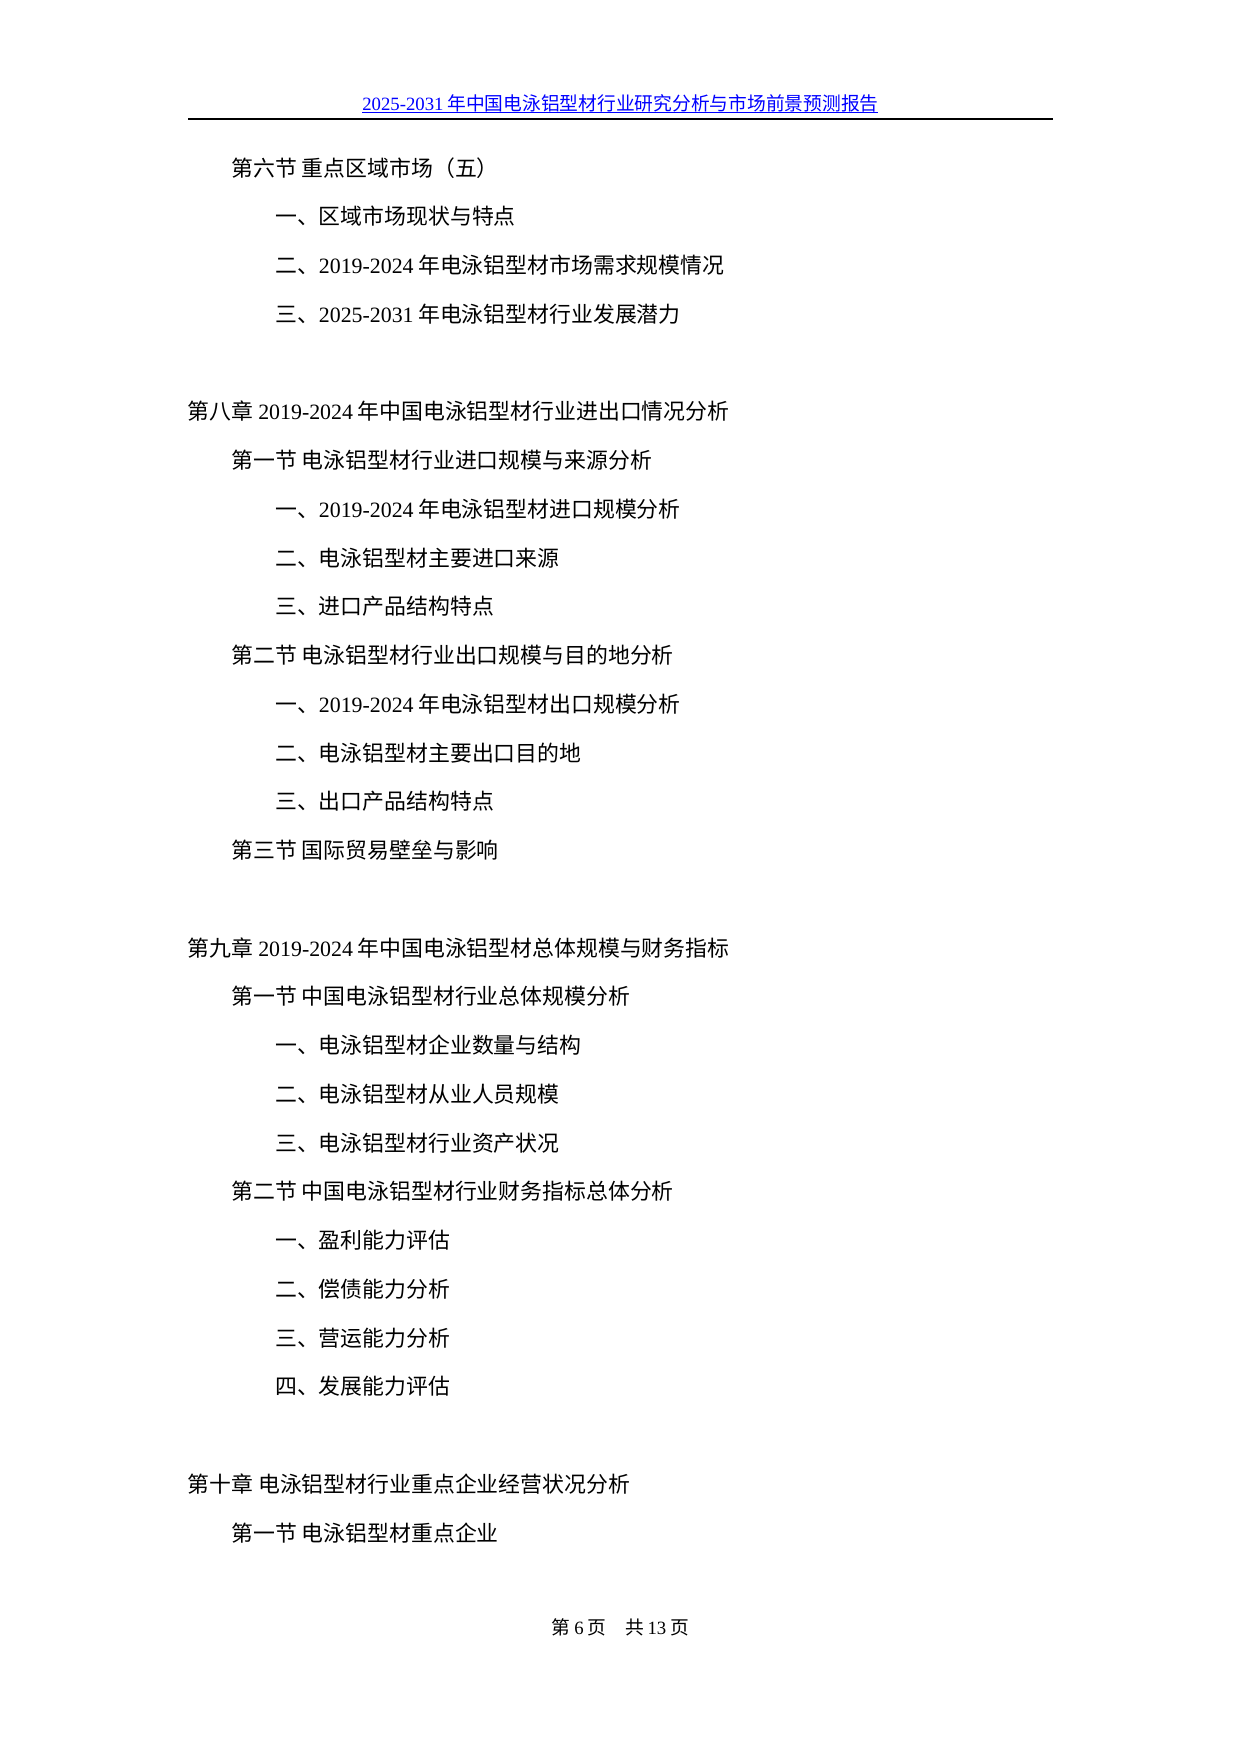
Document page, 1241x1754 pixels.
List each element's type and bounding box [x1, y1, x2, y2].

text [187, 150, 1053, 1548]
